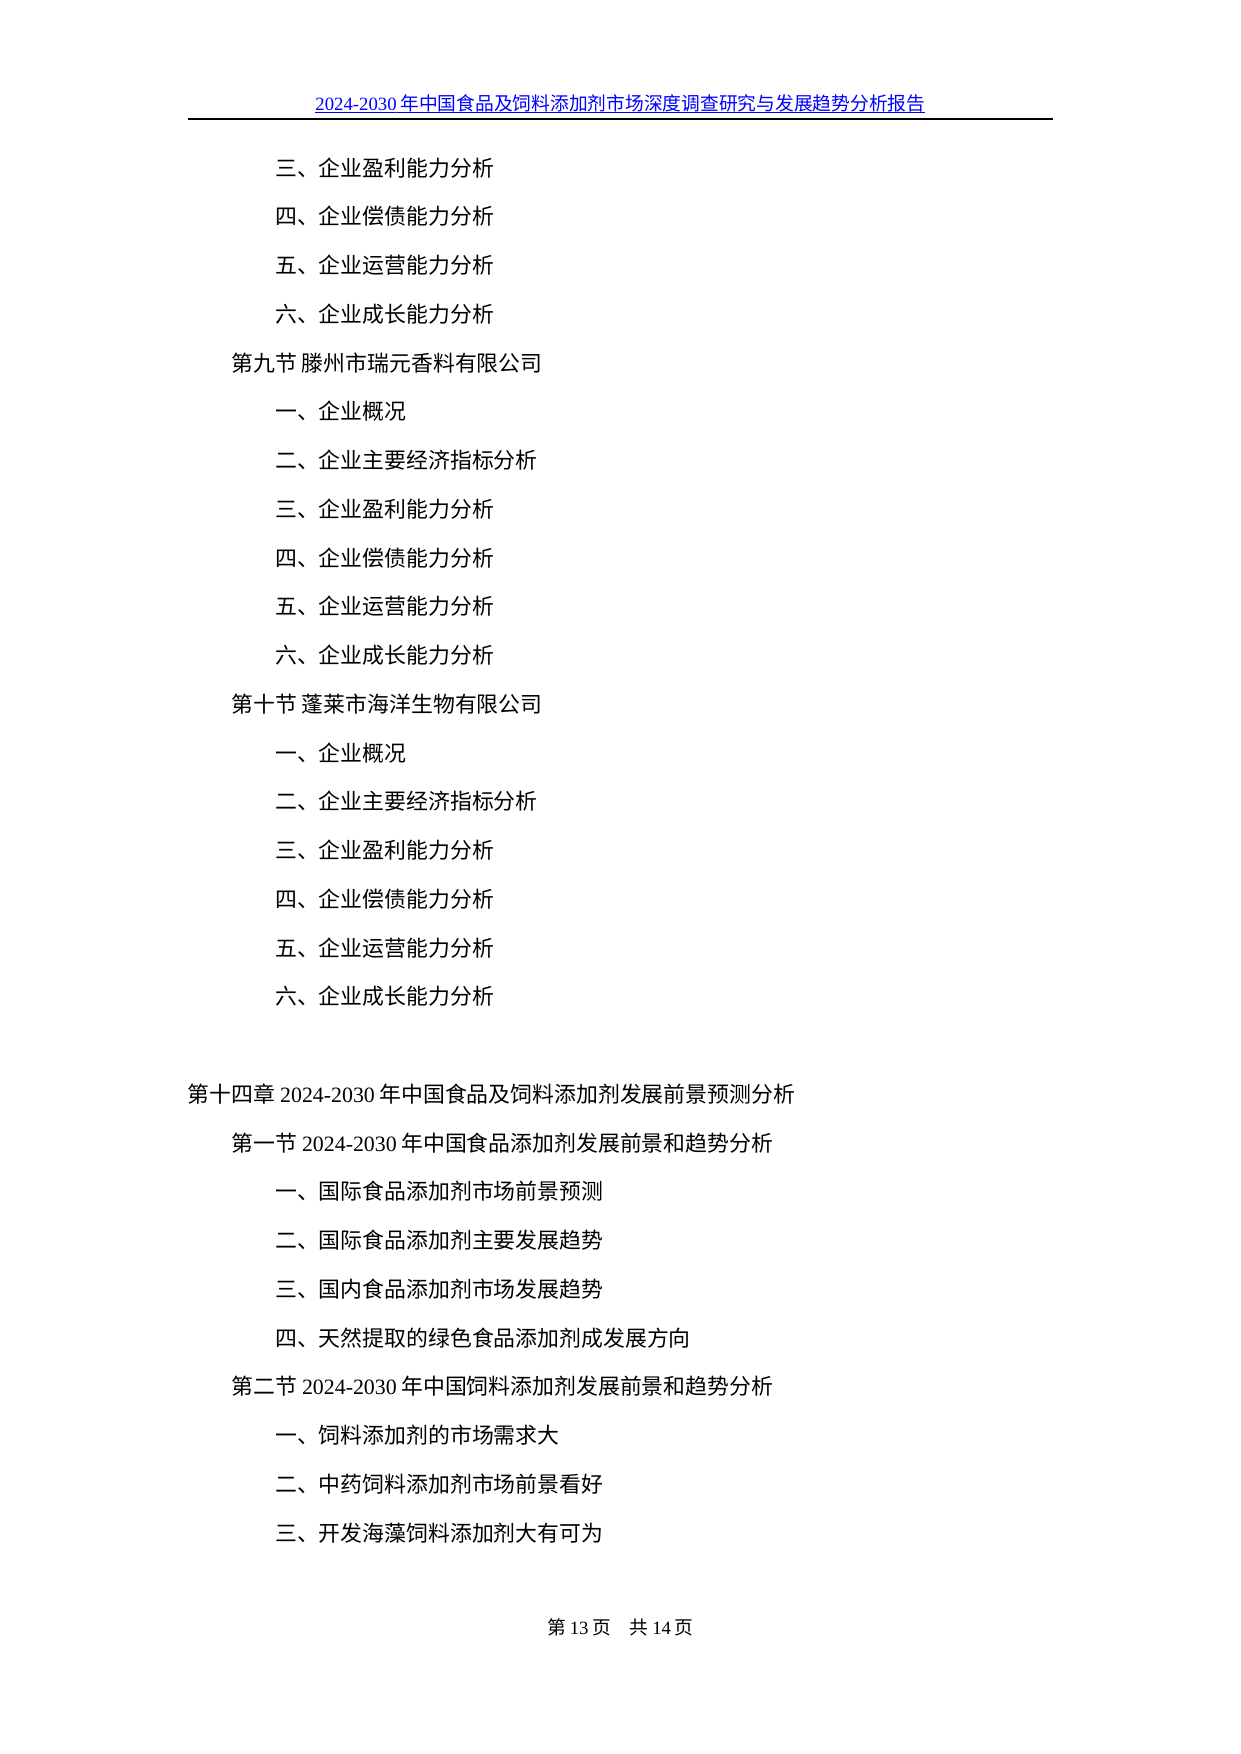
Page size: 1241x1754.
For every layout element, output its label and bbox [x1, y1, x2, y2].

text [187, 150, 1053, 1548]
